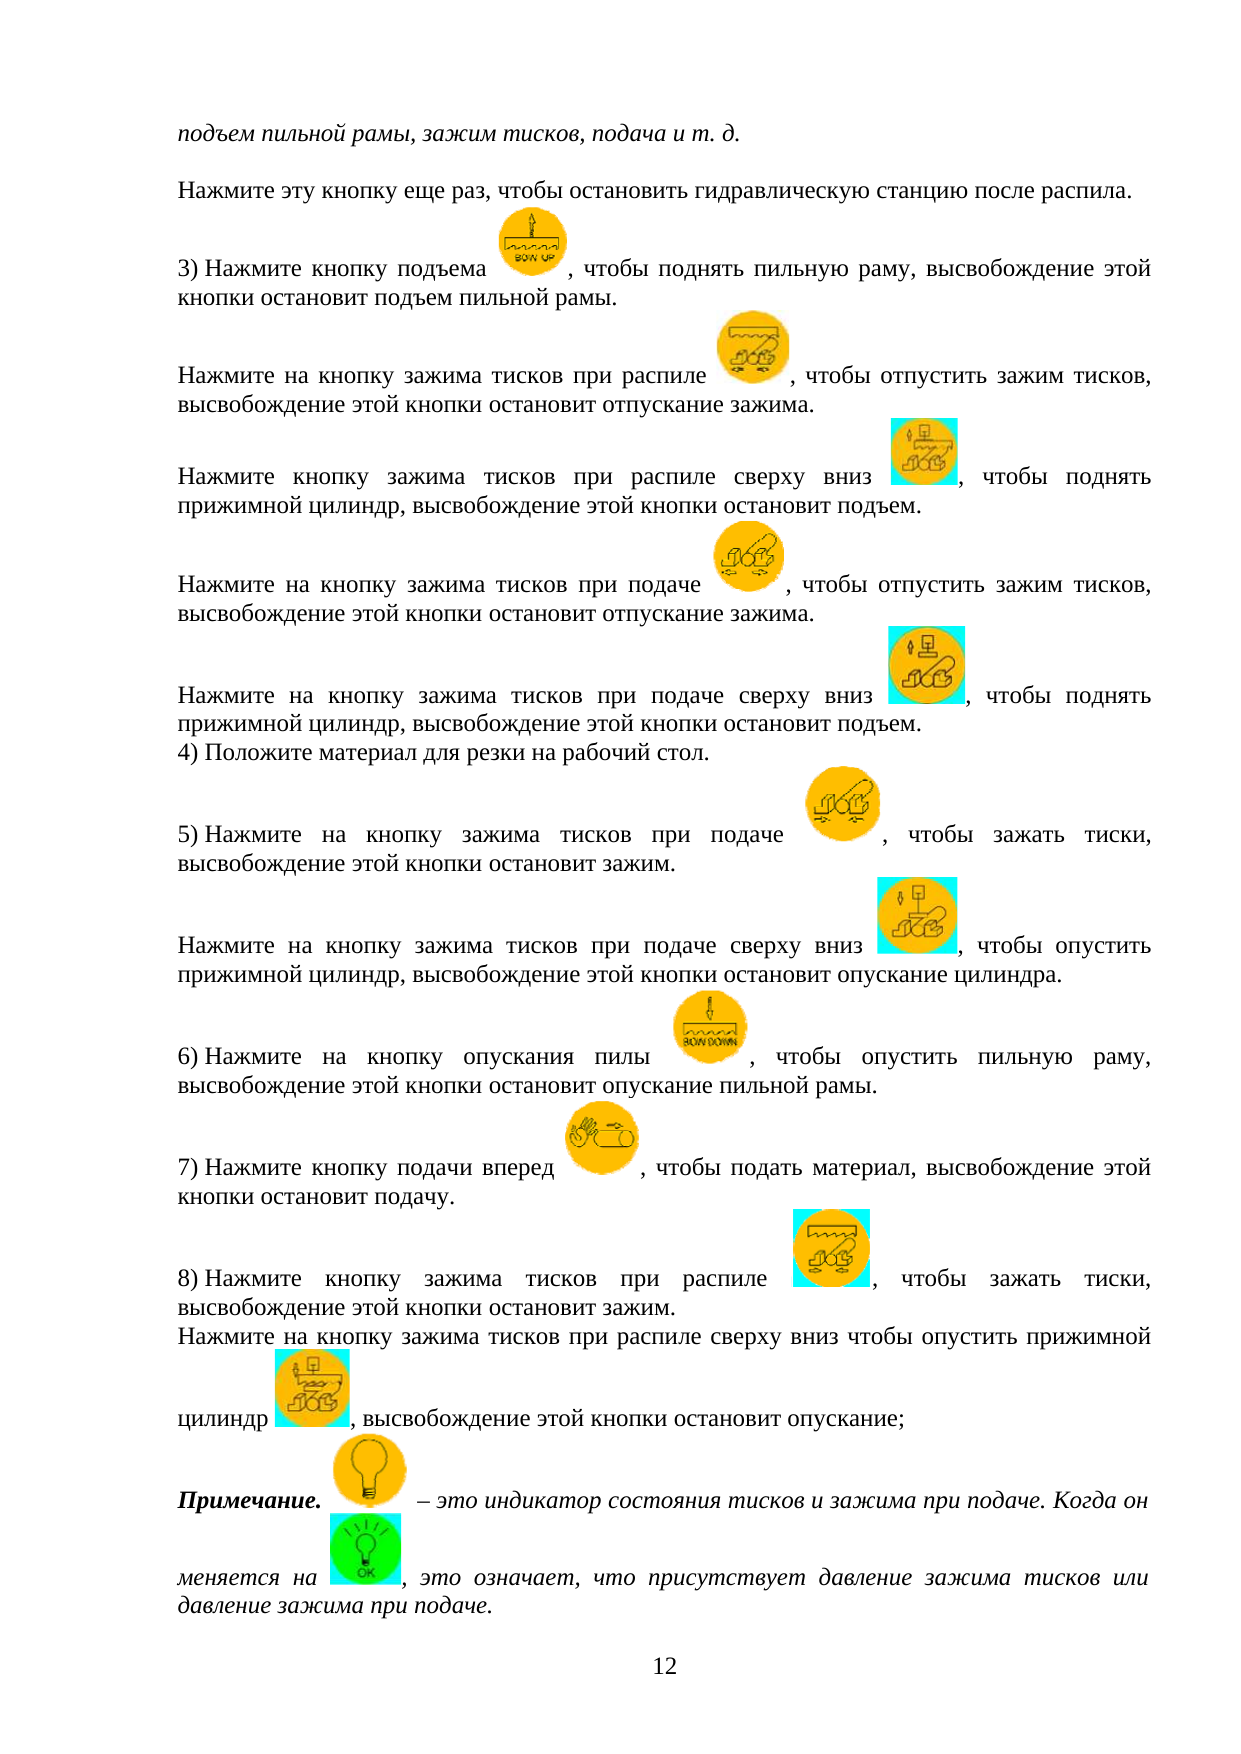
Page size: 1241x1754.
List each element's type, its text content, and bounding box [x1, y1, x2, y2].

text Нажмите на кнопку зажима тисков при подаче , чтобы отпустить зажим тисков, высвобождение этой кнопки остановит отпускание зажима. [177, 519, 1152, 626]
text Нажмите на кнопку зажима тисков при подаче сверху вниз , чтобы опустить прижимной цилиндр, высвобождение этой кнопки остановит опускание цилиндра. [177, 877, 1152, 988]
picture [888, 626, 966, 704]
picture [564, 1098, 640, 1176]
picture [716, 310, 790, 384]
list Нажмите на кнопку зажима тисков при подаче , чтобы зажать тиски, высвобождение этой кнопки остановит зажим. [177, 766, 1152, 877]
text Примечание. – это индикатор состояния тисков и зажима при подаче. Когда он меняется на , это означает, что присутствует давление зажима тисков или давление зажима при подаче. [177, 1432, 1152, 1619]
picture [890, 418, 958, 485]
picture [671, 987, 750, 1065]
list Нажмите кнопку подъема , чтобы поднять пильную раму, высвобождение этой кнопки остановит подъем пильной рамы. [177, 204, 1152, 311]
text Нажмите на кнопку зажима тисков при распиле , чтобы отпустить зажим тисков, высвобождение этой кнопки остановит отпускание зажима. [177, 311, 1152, 418]
list Нажмите кнопку зажима тисков при распиле , чтобы зажать тиски, высвобождение этой кнопки остановит зажим. [177, 1210, 1152, 1321]
list Положите материал для резки на рабочий стол. [177, 737, 1152, 766]
picture [712, 518, 786, 593]
list Нажмите кнопку подачи вперед , чтобы подать материал, высвобождение этой кнопки остановит подачу. [177, 1099, 1152, 1210]
picture [328, 1431, 411, 1509]
picture [877, 877, 958, 954]
text Нажмите на кнопку зажима тисков при распиле сверху вниз чтобы опустить прижимной цилиндр , высвобождение этой кнопки остановит опускание; [177, 1321, 1152, 1432]
text Нажмите кнопку зажима тисков при распиле сверху вниз , чтобы поднять прижимной цилиндр, высвобождение этой кнопки остановит подъем. [177, 418, 1152, 519]
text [177, 118, 1152, 147]
picture [804, 766, 882, 843]
picture [496, 204, 568, 277]
picture [330, 1513, 402, 1585]
text Нажмите эту кнопку еще раз, чтобы остановить гидравлическую станцию после распила. [177, 176, 1152, 204]
picture [274, 1349, 350, 1427]
text Нажмите на кнопку зажима тисков при подаче сверху вниз , чтобы поднять прижимной цилиндр, высвобождение этой кнопки остановит подъем. [177, 626, 1152, 737]
list Нажмите на кнопку опускания пилы , чтобы опустить пильную раму, высвобождение этой кнопки остановит опускание пильной рамы. [177, 988, 1152, 1099]
picture [791, 1209, 872, 1287]
